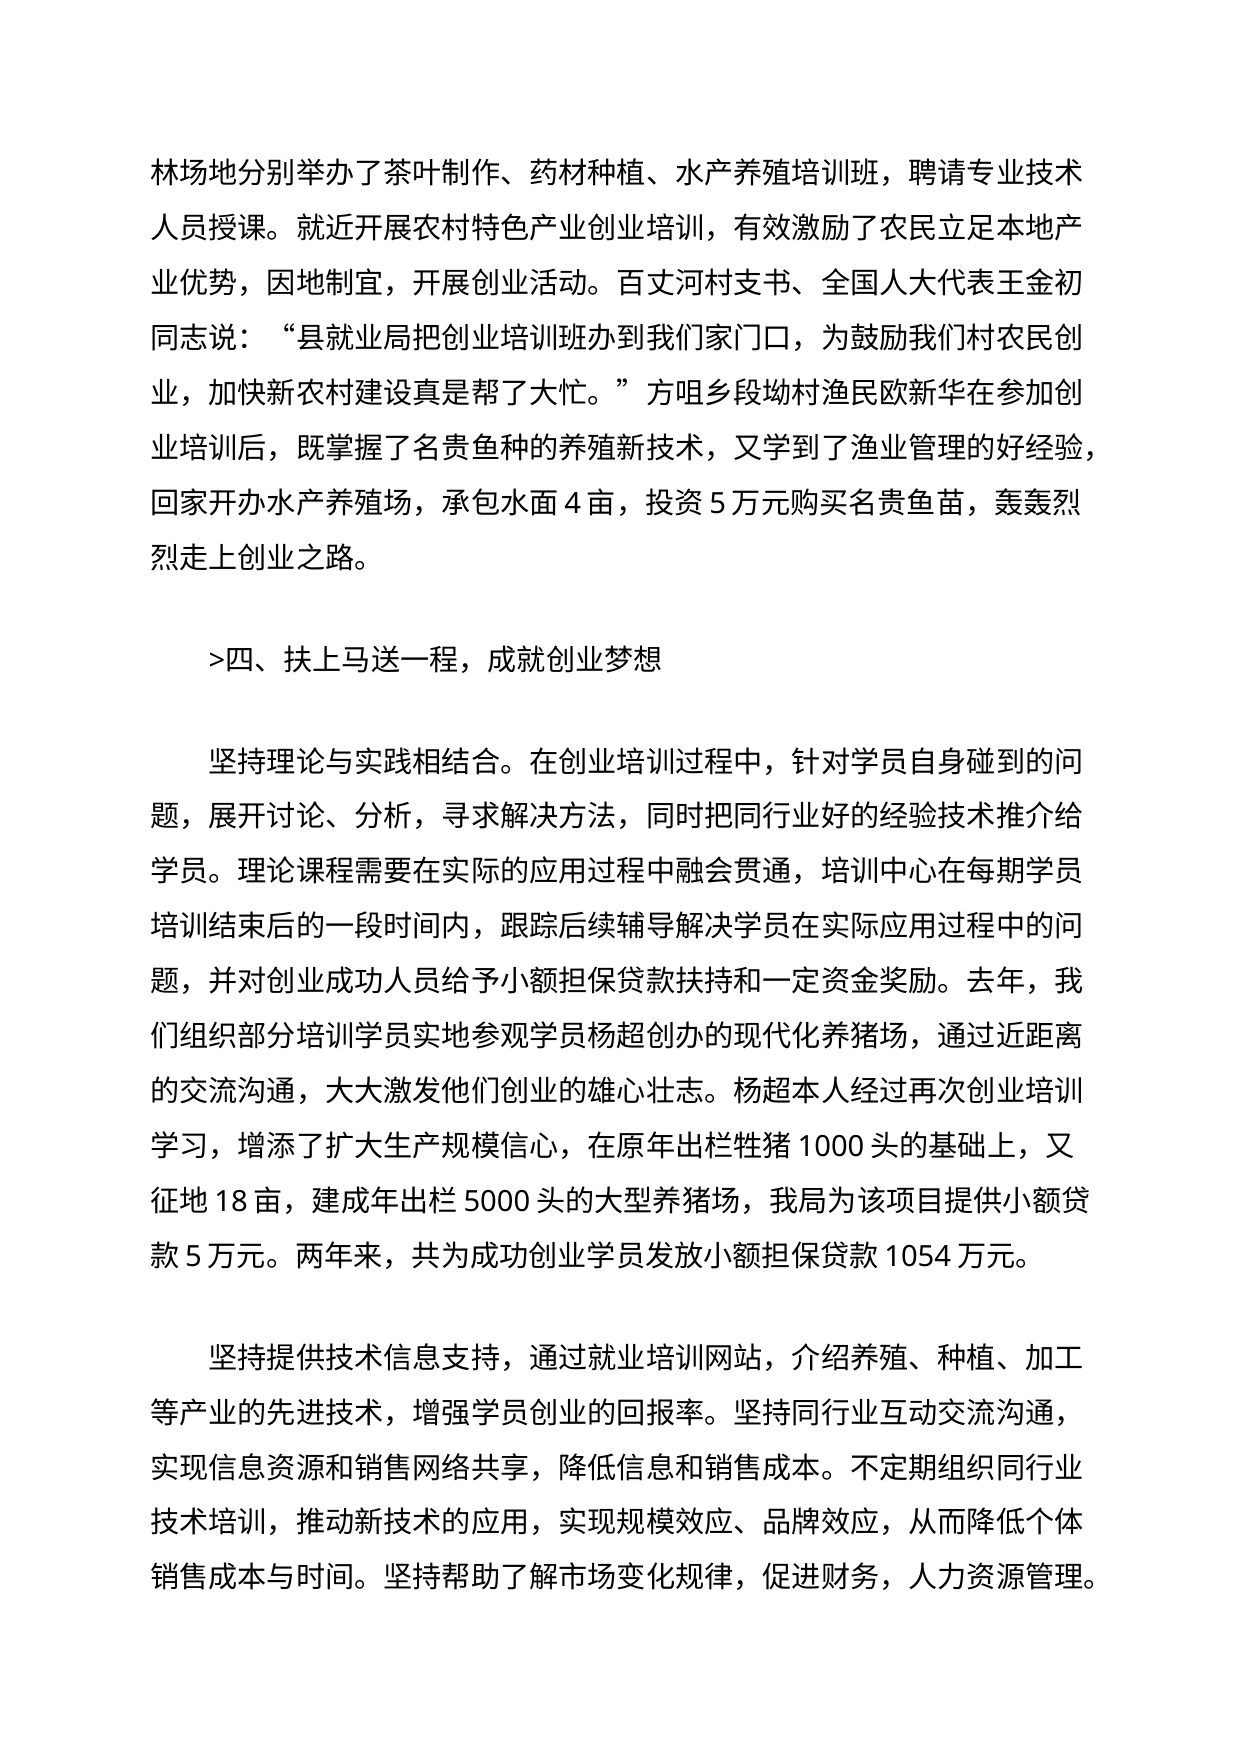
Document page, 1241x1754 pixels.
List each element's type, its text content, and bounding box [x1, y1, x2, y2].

text 坚持理论与实践相结合。在创业培训过程中，针对学员自身碰到的问题，展开讨论、分析，寻求解决方法，同时把同行业好的经验技术推介给学员。理论课程需要在实际的应用过程中融会贯通，培训中心在每期学员培训结束后的一段时间内，跟踪后续辅导解决学员在实际应用过程中的问题，并对创业成功人员给予小额担保贷款扶持和一定资金奖励。去年，我们组织部分培训学员实地参观学员杨超创办的现代化养猪场，通过近距离的交流沟通，大大激发他们创业的雄心壮志。杨超本人经过再次创业培训学习，增添了扩大生产规模信心，在原年出栏牲猪1000头的基础上，又征地18亩，建成年出栏5000头的大型养猪场，我局为该项目提供小额贷款5万元。两年来，共为成功创业学员发放小额担保贷款1054万元。 [150, 738, 1090, 1275]
text >四、扶上马送一程，成就创业梦想 [150, 636, 1090, 678]
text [150, 1334, 1090, 1596]
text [150, 150, 1090, 577]
